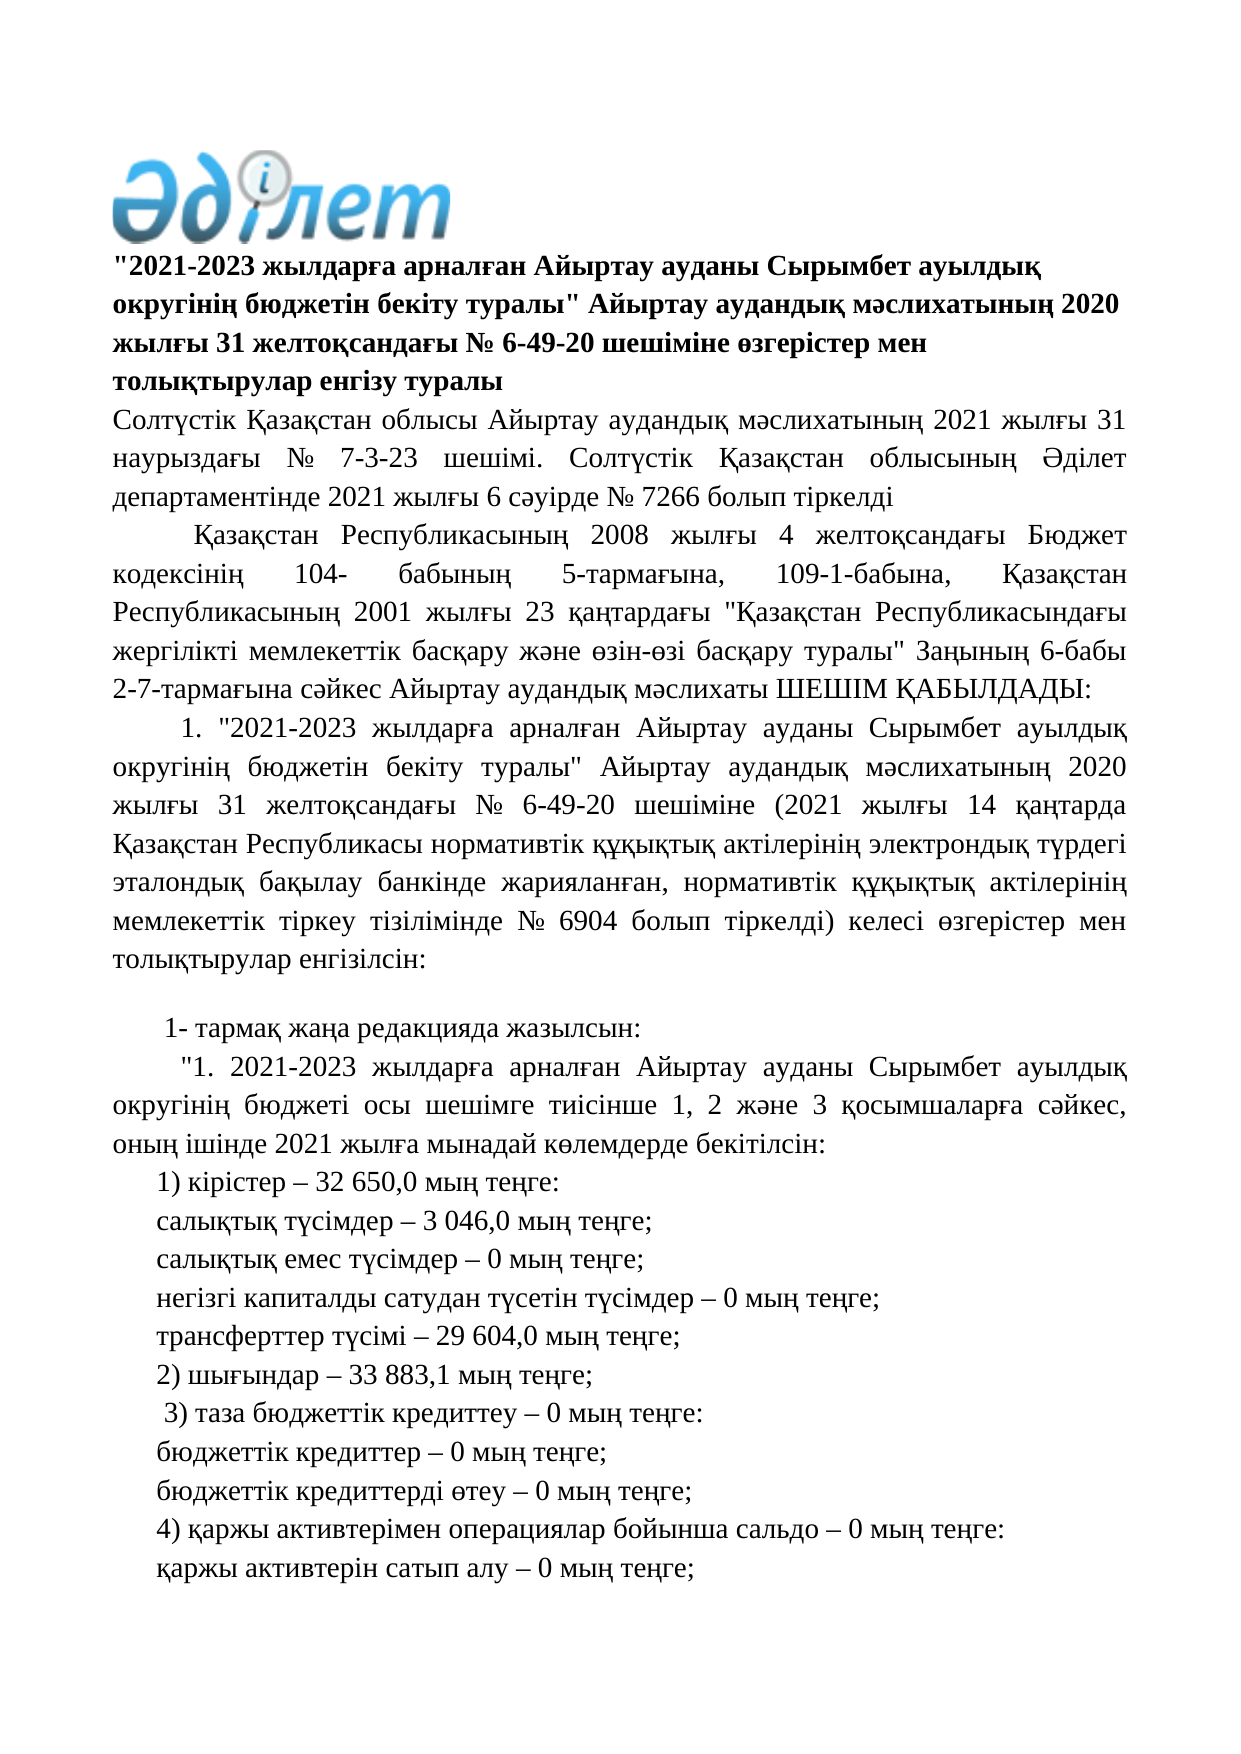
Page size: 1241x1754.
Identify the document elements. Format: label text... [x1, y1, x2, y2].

text 1- тармақ жаңа редакцияда жазылсын: [112, 1010, 1128, 1044]
text негізгі капиталды сатудан түсетін түсімдер – 0 мың теңге; [112, 1280, 1128, 1313]
text 3) таза бюджеттік кредиттеу – 0 мың теңге: [112, 1396, 1128, 1429]
text бюджеттік кредиттер – 0 мың теңге; [112, 1434, 1128, 1468]
text бюджеттік кредиттерді өтеу – 0 мың теңге; [112, 1473, 1128, 1506]
text Қазақстан Республикасының 2008 жылғы 4 желтоқсандағы Бюджет кодексінің 104- бабының 5-тармағына, 109-1-бабына, Қазақстан Республикасының 2001 жылғы 23 қаңтардағы "Қазақстан Республикасындағы жергілікті мемлекеттік басқару және өзін-өзі басқару туралы" Заңының 6-бабы 2-7-тармағына сәйкес Айыртау аудандық мәслихаты ШЕШІМ ҚАБЫЛДАДЫ: [112, 517, 1128, 705]
text трансферттер түсімі – 29 604,0 мың теңге; [112, 1318, 1128, 1352]
text "1. 2021-2023 жылдарға арналған Айыртау ауданы Сырымбет ауылдық округінің бюджеті осы шешімге тиісінше 1, 2 және 3 қосымшаларға сәйкес, оның ішінде 2021 жылға мынадай көлемдерде бекітілсін: [112, 1049, 1128, 1159]
text салықтық түсімдер – 3 046,0 мың теңге; [112, 1203, 1128, 1236]
picture [112, 150, 451, 244]
text 2) шығындар – 33 883,1 мың теңге; [112, 1357, 1128, 1391]
text 1) кірістер – 32 650,0 мың теңге: [112, 1164, 1128, 1198]
text қаржы активтерін сатып алу – 0 мың теңге; [112, 1550, 1128, 1583]
text Солтүстік Қазақстан облысы Айыртау аудандық мәслихатының 2021 жылғы 31 наурыздағы № 7-3-23 шешімі. Солтүстік Қазақстан облысының Әділет департаментінде 2021 жылғы 6 сәуірде № 7266 болып тіркелді [112, 402, 1128, 512]
text салықтық емес түсімдер – 0 мың теңге; [112, 1241, 1128, 1275]
text 4) қаржы активтерімен операциялар бойынша сальдо – 0 мың теңге: [112, 1511, 1128, 1545]
text 1. "2021-2023 жылдарға арналған Айыртау ауданы Сырымбет ауылдық округінің бюджетін бекіту туралы" Айыртау аудандық мәслихатының 2020 жылғы 31 желтоқсандағы № 6-49-20 шешіміне (2021 жылғы 14 қаңтарда Қазақстан Республикасы нормативтік құқықтық актілерінің электрондық түрдегі эталондық бақылау банкінде жарияланған, нормативтік құқықтық актілерінің мемлекеттік тіркеу тізілімінде № 6904 болып тіркелді) келесі өзгерістер мен толықтырулар енгізілсін: [112, 710, 1128, 975]
text "2021-2023 жылдарға арналған Айыртау ауданы Сырымбет ауылдық округінің бюджетін бекіту туралы" Айыртау аудандық мәслихатының 2020 жылғы 31 желтоқсандағы № 6-49-20 шешіміне өзгерістер мен толықтырулар енгізу туралы [112, 248, 1128, 397]
